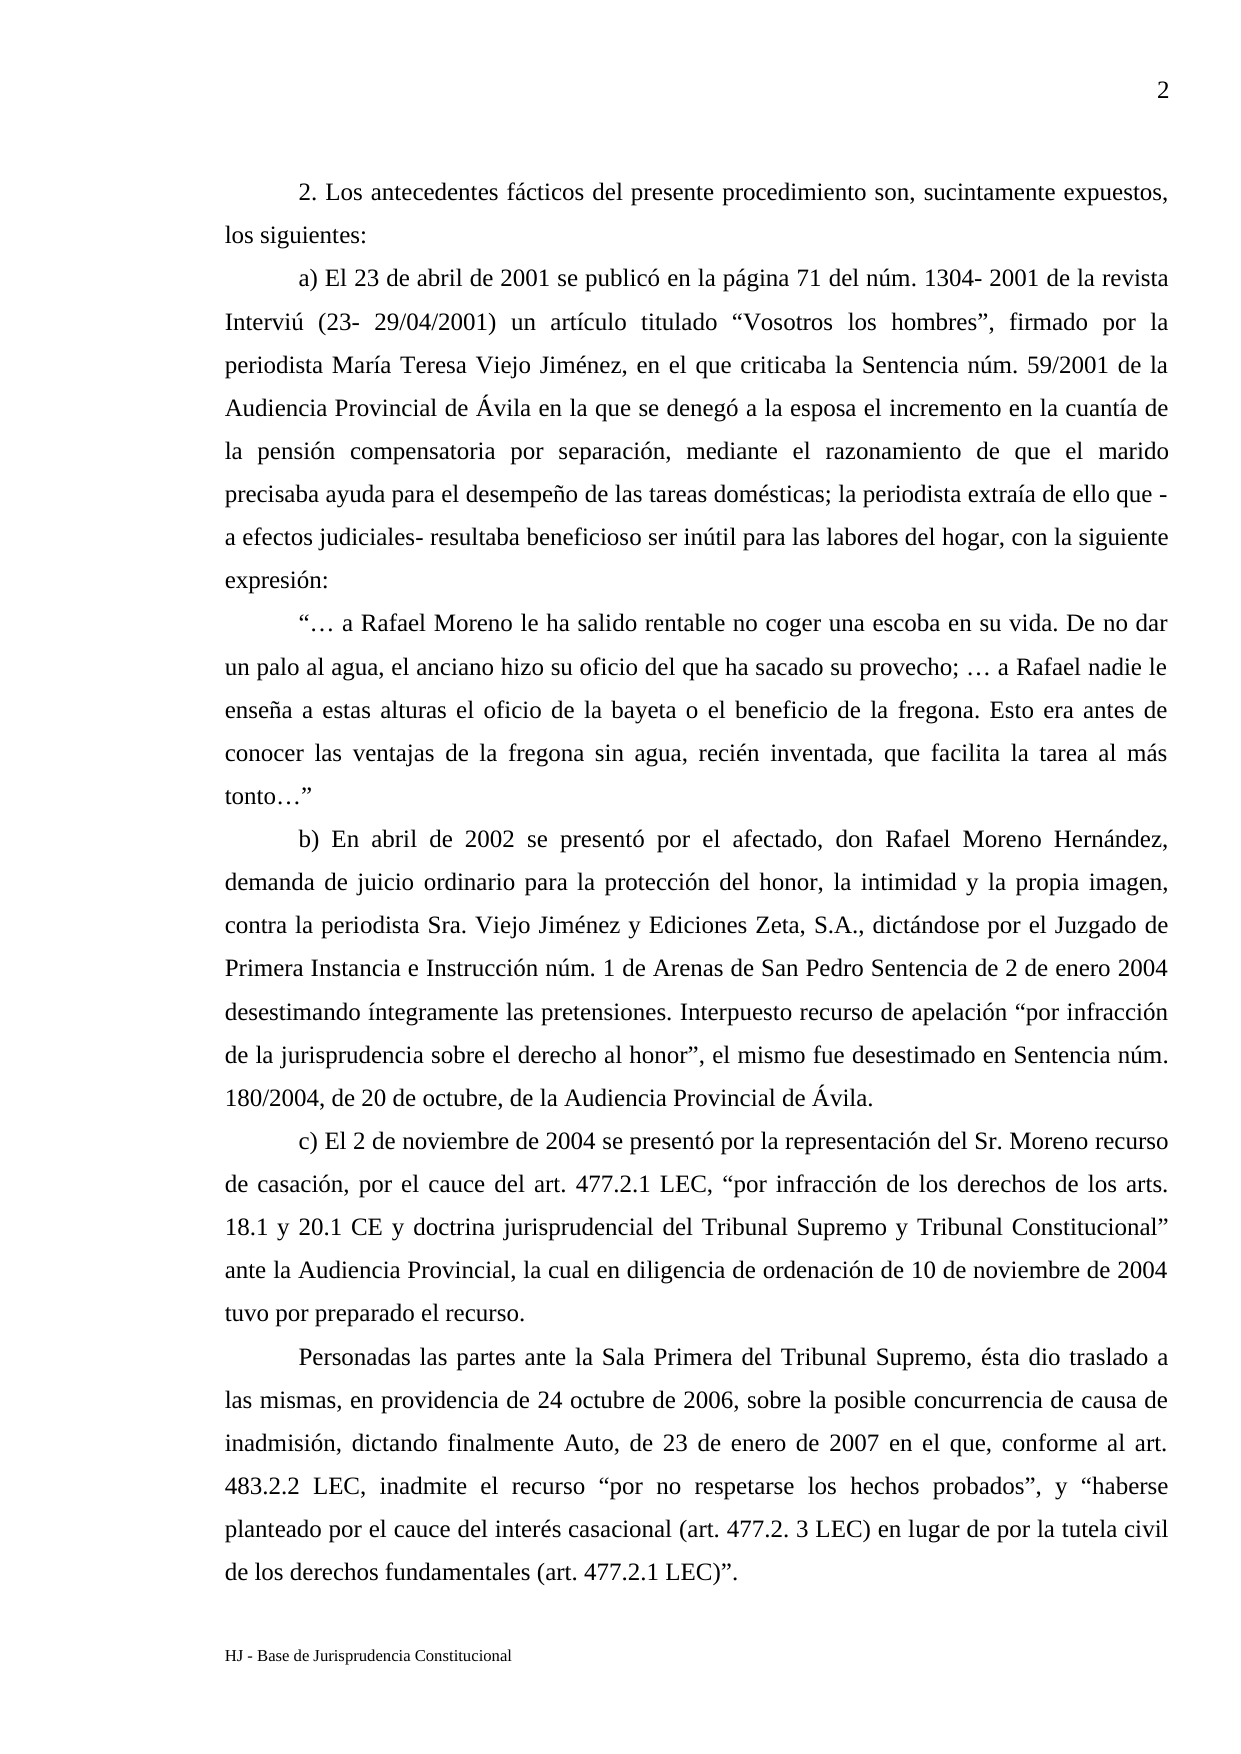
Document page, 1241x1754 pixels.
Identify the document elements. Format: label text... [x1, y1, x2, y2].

text a) El 23 de abril de 2001 se publicó en la página 71 del núm. 1304- 2001 de la revista Interviú (23- 29/04/2001) un artículo titulado “Vosotros los hombres”, firmado por la periodista María Teresa Viejo Jiménez, en el que criticaba la Sentencia núm. 59/2001 de la Audiencia Provincial de Ávila en la que se denegó a la esposa el incremento en la cuantía de la pensión compensatoria por separación, mediante el razonamiento de que el marido precisaba ayuda para el desempeño de las tareas domésticas; la periodista extraía de ello que -a efectos judiciales- resultaba beneficioso ser inútil para las labores del hogar, con la siguiente expresión: [224, 263, 1169, 594]
text Personadas las partes ante la Sala Primera del Tribunal Supremo, ésta dio traslado a las mismas, en providencia de 24 octubre de 2006, sobre la posible concurrencia de causa de inadmisión, dictando finalmente Auto, de 23 de enero de 2007 en el que, conforme al art. 483.2.2 LEC, inadmite el recurso “por no respetarse los hechos probados”, y “haberse planteado por el cauce del interés casacional (art. 477.2. 3 LEC) en lugar de por la tutela civil de los derechos fundamentales (art. 477.2.1 LEC)”. [224, 1342, 1169, 1586]
text 2. Los antecedentes fácticos del presente procedimiento son, sucintamente expuestos, los siguientes: [224, 177, 1169, 249]
text “… a Rafael Moreno le ha salido rentable no coger una escoba en su vida. De no dar un palo al agua, el anciano hizo su oficio del que ha sacado su provecho; … a Rafael nadie le enseña a estas alturas el oficio de la bayeta o el beneficio de la fregona. Esto era antes de conocer las ventajas de la fregona sin agua, recién inventada, que facilita la tarea al más tonto…” [224, 608, 1169, 810]
text c) El 2 de noviembre de 2004 se presentó por la representación del Sr. Moreno recurso de casación, por el cauce del art. 477.2.1 LEC, “por infracción de los derechos de los arts. 18.1 y 20.1 CE y doctrina jurisprudencial del Tribunal Supremo y Tribunal Constitucional” ante la Audiencia Provincial, la cual en diligencia de ordenación de 10 de noviembre de 2004 tuvo por preparado el recurso. [224, 1126, 1169, 1327]
text b) En abril de 2002 se presentó por el afectado, don Rafael Moreno Hernández, demanda de juicio ordinario para la protección del honor, la intimidad y la propia imagen, contra la periodista Sra. Viejo Jiménez y Ediciones Zeta, S.A., dictándose por el Juzgado de Primera Instancia e Instrucción núm. 1 de Arenas de San Pedro Sentencia de 2 de enero 2004 desestimando íntegramente las pretensiones. Interpuesto recurso de apelación “por infracción de la jurisprudencia sobre el derecho al honor”, el mismo fue desestimado en Sentencia núm. 180/2004, de 20 de octubre, de la Audiencia Provincial de Ávila. [224, 824, 1169, 1112]
